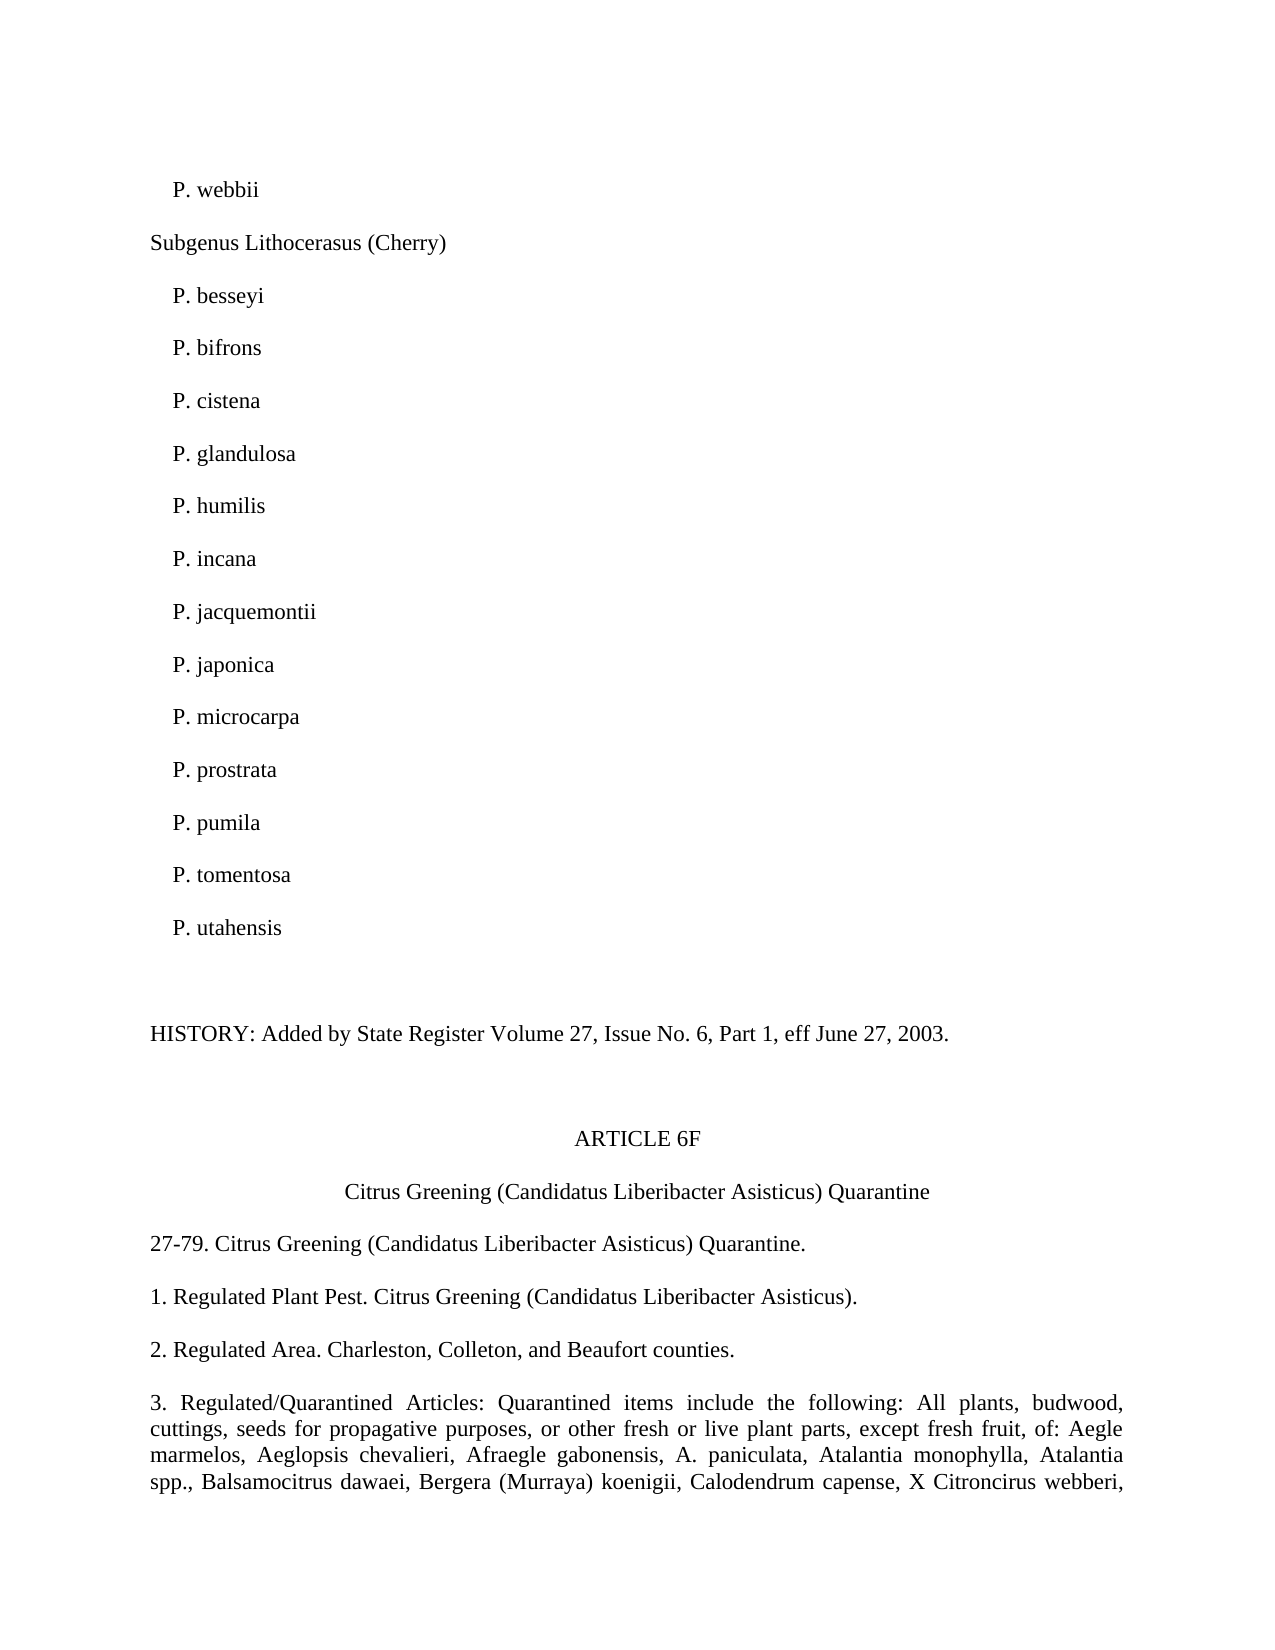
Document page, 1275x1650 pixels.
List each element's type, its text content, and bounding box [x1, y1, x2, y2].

text 27-79. Citrus Greening (Candidatus Liberibacter Asisticus) Quarantine. [150, 1231, 1125, 1257]
text P. tomentosa [150, 862, 1125, 888]
text ARTICLE 6F [150, 1125, 1125, 1151]
text Citrus Greening (Candidatus Liberibacter Asisticus) Quarantine [150, 1178, 1125, 1204]
text P. humilis [150, 493, 1125, 519]
text P. incana [150, 545, 1125, 572]
text P. besseyi [150, 282, 1125, 308]
text Subgenus Lithocerasus (Cherry) [150, 229, 1125, 255]
text 2. Regulated Area. Charleston, Colleton, and Beaufort counties. [150, 1336, 1125, 1362]
text P. webbii [150, 176, 1125, 203]
text P. pumila [150, 809, 1125, 835]
text P. utahensis [150, 914, 1125, 941]
text P. cistena [150, 387, 1125, 413]
text 1. Regulated Plant Pest. Citrus Greening (Candidatus Liberibacter Asisticus). [150, 1283, 1125, 1309]
text P. jacquemontii [150, 598, 1125, 624]
text HISTORY: Added by State Register Volume 27, Issue No. 6, Part 1, eff June 27, 2003. [150, 1020, 1125, 1046]
text P. glandulosa [150, 440, 1125, 466]
text P. prostrata [150, 756, 1125, 782]
text P. microcarpa [150, 703, 1125, 730]
text P. bifrons [150, 334, 1125, 361]
text P. japonica [150, 651, 1125, 677]
